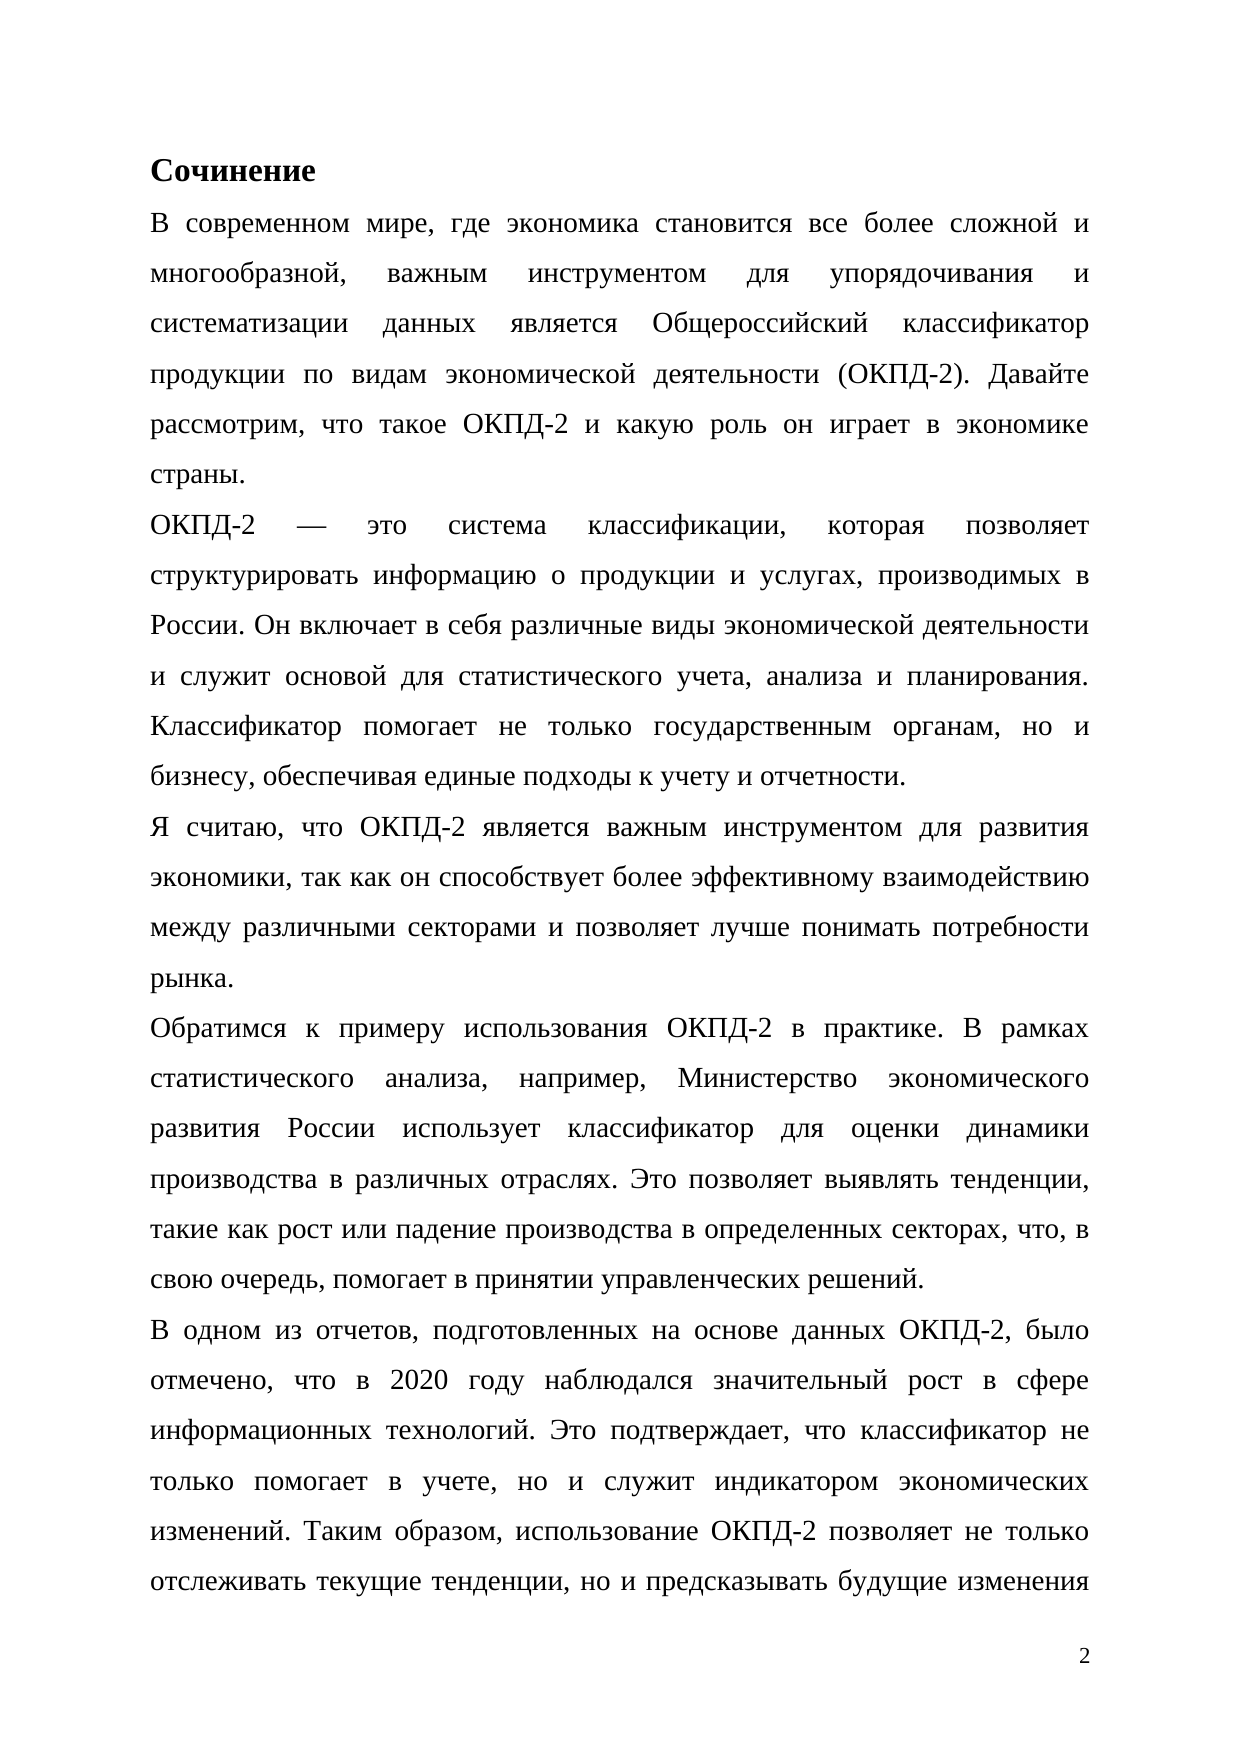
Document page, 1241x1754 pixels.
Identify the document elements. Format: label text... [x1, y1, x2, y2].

text Обратимся к примеру использования ОКПД-2 в практике. В рамках статистического анализа, например, Министерство экономического развития России использует классификатор для оценки динамики производства в различных отраслях. Это позволяет выявлять тенденции, такие как рост или падение производства в определенных секторах, что, в свою очередь, помогает в принятии управленческих решений. [150, 1010, 1090, 1295]
text ОКПД-2 — это система классификации, которая позволяет структурировать информацию о продукции и услугах, производимых в России. Он включает в себя различные виды экономической деятельности и служит основой для статистического учета, анализа и планирования. Классификатор помогает не только государственным органам, но и бизнесу, обеспечивая единые подходы к учету и отчетности. [150, 507, 1090, 792]
subtitle Сочинение [150, 150, 1090, 188]
text Я считаю, что ОКПД-2 является важным инструментом для развития экономики, так как он способствует более эффективному взаимодействию между различными секторами и позволяет лучше понимать потребности рынка. [150, 809, 1090, 993]
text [150, 1312, 1090, 1597]
text В современном мире, где экономика становится все более сложной и многообразной, важным инструментом для упорядочивания и систематизации данных является Общероссийский классификатор продукции по видам экономической деятельности (ОКПД-2). Давайте рассмотрим, что такое ОКПД-2 и какую роль он играет в экономике страны. [150, 205, 1090, 490]
